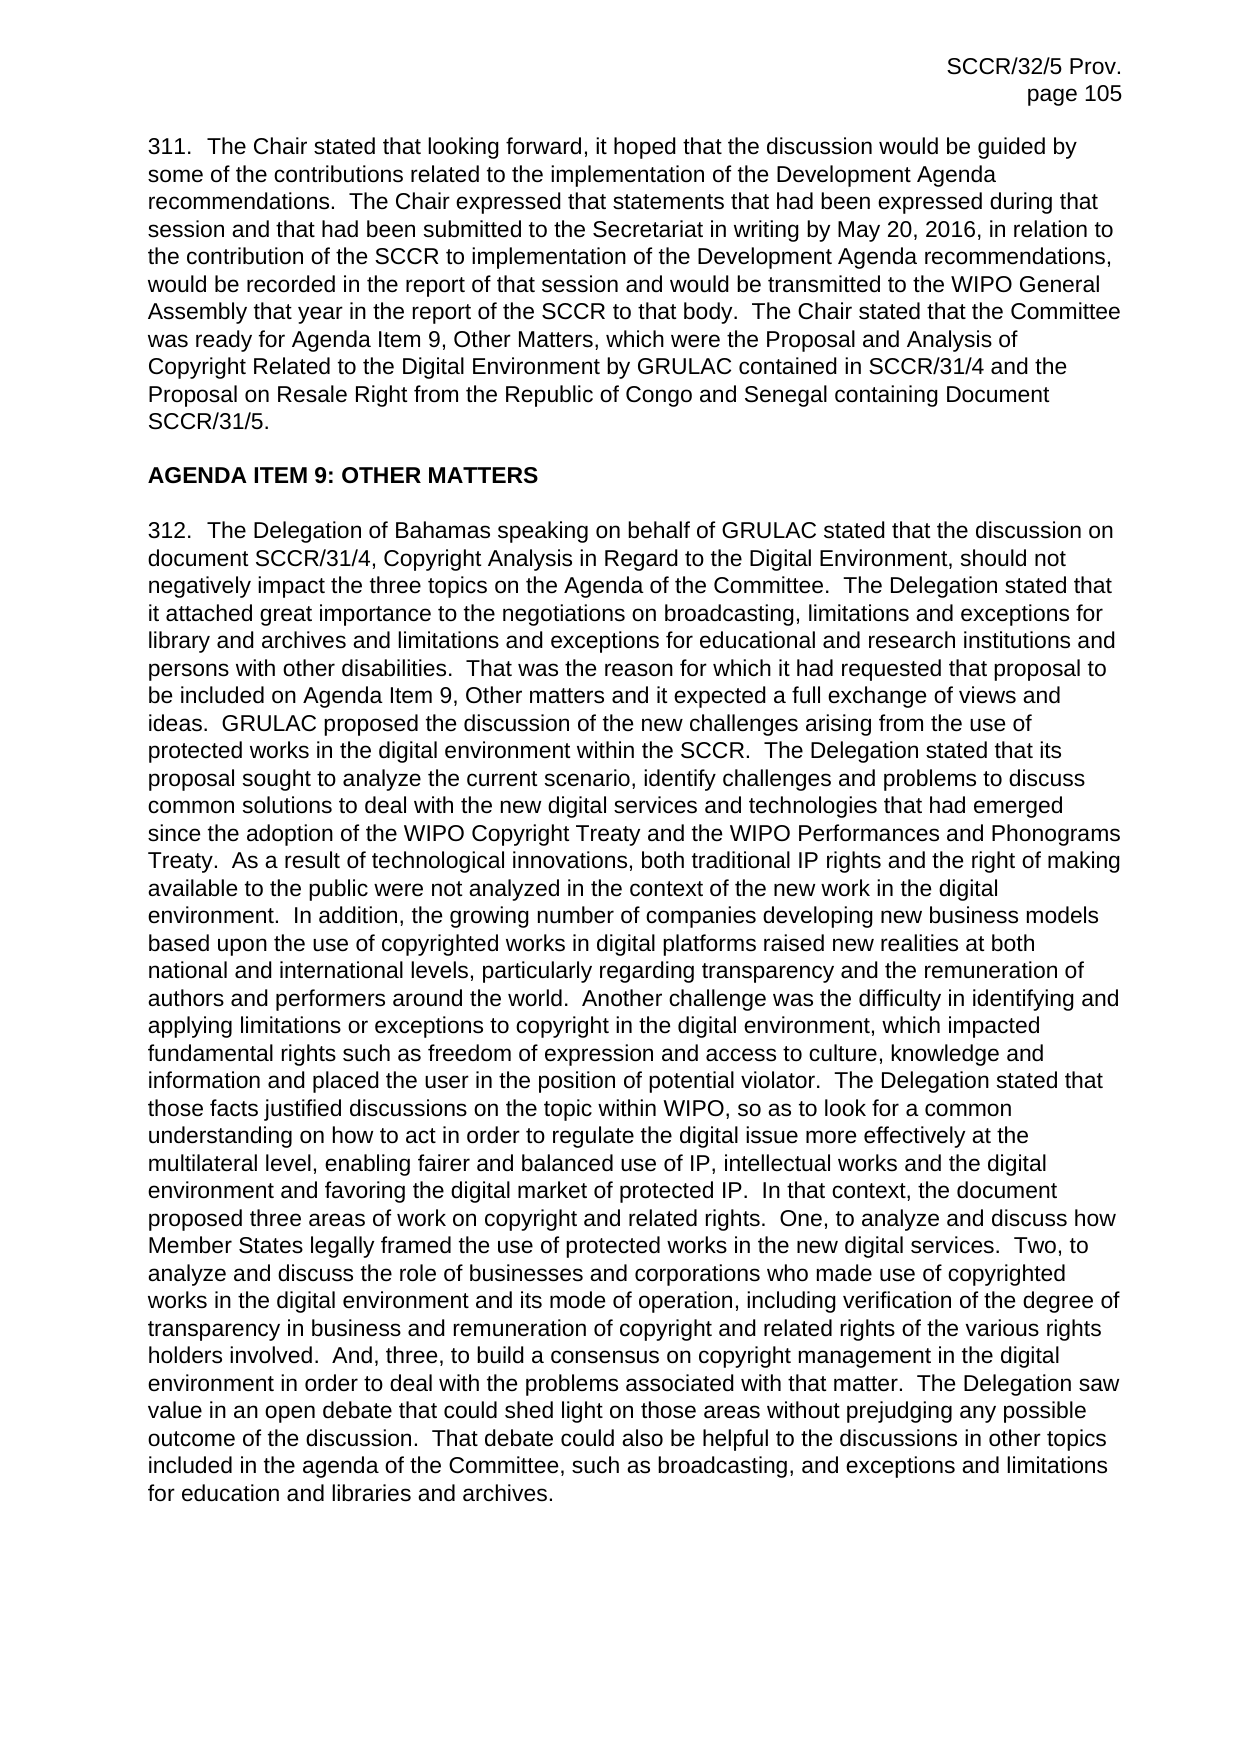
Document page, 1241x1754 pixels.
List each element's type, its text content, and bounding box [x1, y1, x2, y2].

list AGENDA ITEM 9: OTHER MATTERS [148, 461, 1122, 488]
list The Delegation of Bahamas speaking on behalf of GRULAC stated that the discussion on document SCCR/31/4, Copyright Analysis in Regard to the Digital Environment, should not negatively impact the three topics on the Agenda of the Committee. The Delegation stated that it attached great importance to the negotiations on broadcasting, limitations and exceptions for library and archives and limitations and exceptions for educational and research institutions and persons with other disabilities. That was the reason for which it had requested that proposal to be included on Agenda Item 9, Other matters and it expected a full exchange of views and ideas. GRULAC proposed the discussion of the new challenges arising from the use of protected works in the digital environment within the SCCR. The Delegation stated that its proposal sought to analyze the current scenario, identify challenges and problems to discuss common solutions to deal with the new digital services and technologies that had emerged since the adoption of the WIPO Copyright Treaty and the WIPO Performances and Phonograms Treaty. As a result of technological innovations, both traditional IP rights and the right of making available to the public were not analyzed in the context of the new work in the digital environment. In addition, the growing number of companies developing new business models based upon the use of copyrighted works in digital platforms raised new realities at both national and international levels, particularly regarding transparency and the remuneration of authors and performers around the world. Another challenge was the difficulty in identifying and applying limitations or exceptions to copyright in the digital environment, which impacted fundamental rights such as freedom of expression and access to culture, knowledge and information and placed the user in the position of potential violator. The Delegation stated that those facts justified discussions on the topic within WIPO, so as to look for a common understanding on how to act in order to regulate the digital issue more effectively at the multilateral level, enabling fairer and balanced use of IP, intellectual works and the digital environment and favoring the digital market of protected IP. In that context, the document proposed three areas of work on copyright and related rights. One, to analyze and discuss how Member States legally framed the use of protected works in the new digital services. Two, to analyze and discuss the role of businesses and corporations who made use of copyrighted works in the digital environment and its mode of operation, including verification of the degree of transparency in business and remuneration of copyright and related rights of the various rights holders involved. And, three, to build a consensus on copyright management in the digital environment in order to deal with the problems associated with that matter. The Delegation saw value in an open debate that could shed light on those areas without prejudging any possible outcome of the discussion. That debate could also be helpful to the discussions in other topics included in the agenda of the Committee, such as broadcasting, and exceptions and limitations for education and libraries and archives. [148, 516, 1122, 1506]
list The Chair stated that looking forward, it hoped that the discussion would be guided by some of the contributions related to the implementation of the Development Agenda recommendations. The Chair expressed that statements that had been expressed during that session and that had been submitted to the Secretariat in writing by May 20, 2016, in relation to the contribution of the SCCR to implementation of the Development Agenda recommendations, would be recorded in the report of that session and would be transmitted to the WIPO General Assembly that year in the report of the SCCR to that body. The Chair stated that the Committee was ready for Agenda Item 9, Other Matters, which were the Proposal and Analysis of Copyright Related to the Digital Environment by GRULAC contained in SCCR/31/4 and the Proposal on Resale Right from the Republic of Congo and Senegal containing Document SCCR/31/5. [148, 132, 1122, 435]
